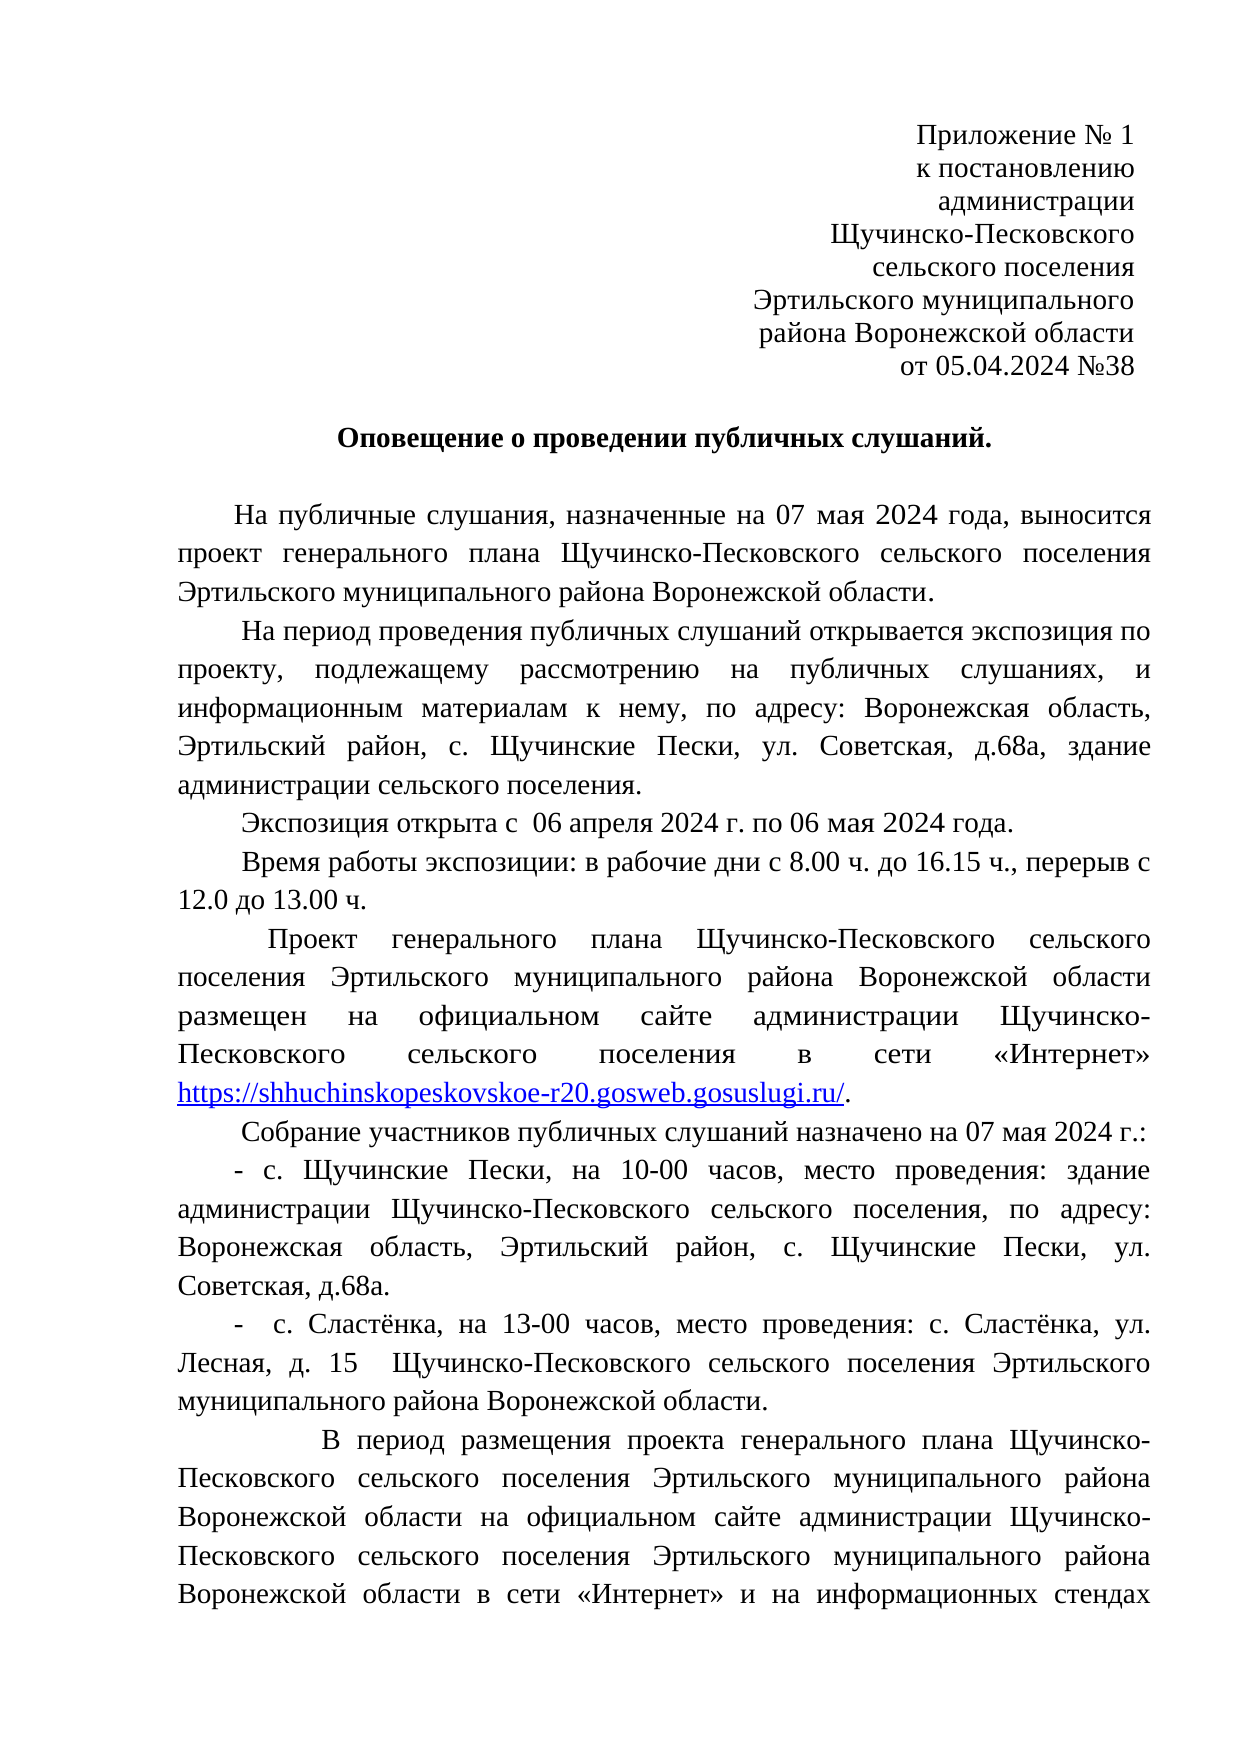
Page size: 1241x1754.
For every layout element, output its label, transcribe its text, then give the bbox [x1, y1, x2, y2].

text Оповещение о проведении публичных слушаний. [177, 420, 1152, 453]
text Проект генерального плана Щучинско-Песковского сельского поселения Эртильского муниципального района Воронежской области размещен на официальном сайте администрации Щучинско-Песковского сельского поселения в сети «Интернет» https://shhuchinskopeskovskoe-r20.gosweb.gosuslugi.ru/. [177, 921, 1152, 1109]
text На период проведения публичных слушаний открывается экспозиция по проекту, подлежащему рассмотрению на публичных слушаниях, и информационным материалам к нему, по адресу: Воронежская область, Эртильский район, с. Щучинские Пески, ул. Советская, д.68а, здание администрации сельского поселения. [177, 613, 1152, 800]
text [177, 1422, 1152, 1610]
text На публичные слушания, назначенные на 07 мая 2024 года, выносится проект генерального плана Щучинско-Песковского сельского поселения Эртильского муниципального района Воронежской области. [177, 497, 1152, 608]
text - с. Щучинские Пески, на 10-00 часов, место проведения: здание администрации Щучинско-Песковского сельского поселения, по адресу: Воронежская область, Эртильский район, с. Щучинские Пески, ул. Советская, д.68а. [177, 1152, 1152, 1301]
text Время работы экспозиции: в рабочие дни с 8.00 ч. до 16.15 ч., перерыв с 12.0 до 13.00 ч. [177, 844, 1152, 916]
text Приложение № 1 к постановлению администрации Щучинско-Песковского сельского поселения Эртильского муниципального района Воронежской области от 05.04.2024 №38 [740, 118, 1135, 382]
text Собрание участников публичных слушаний назначено на 07 мая 2024 г.: [177, 1114, 1152, 1147]
text Экспозиция открыта с 06 апреля 2024 г. по 06 мая 2024 года. [177, 805, 1152, 839]
text - с. Сластёнка, на 13-00 часов, место проведения: с. Сластёнка, ул. Лесная, д. 15 Щучинско-Песковского сельского поселения Эртильского муниципального района Воронежской области. [177, 1306, 1152, 1417]
